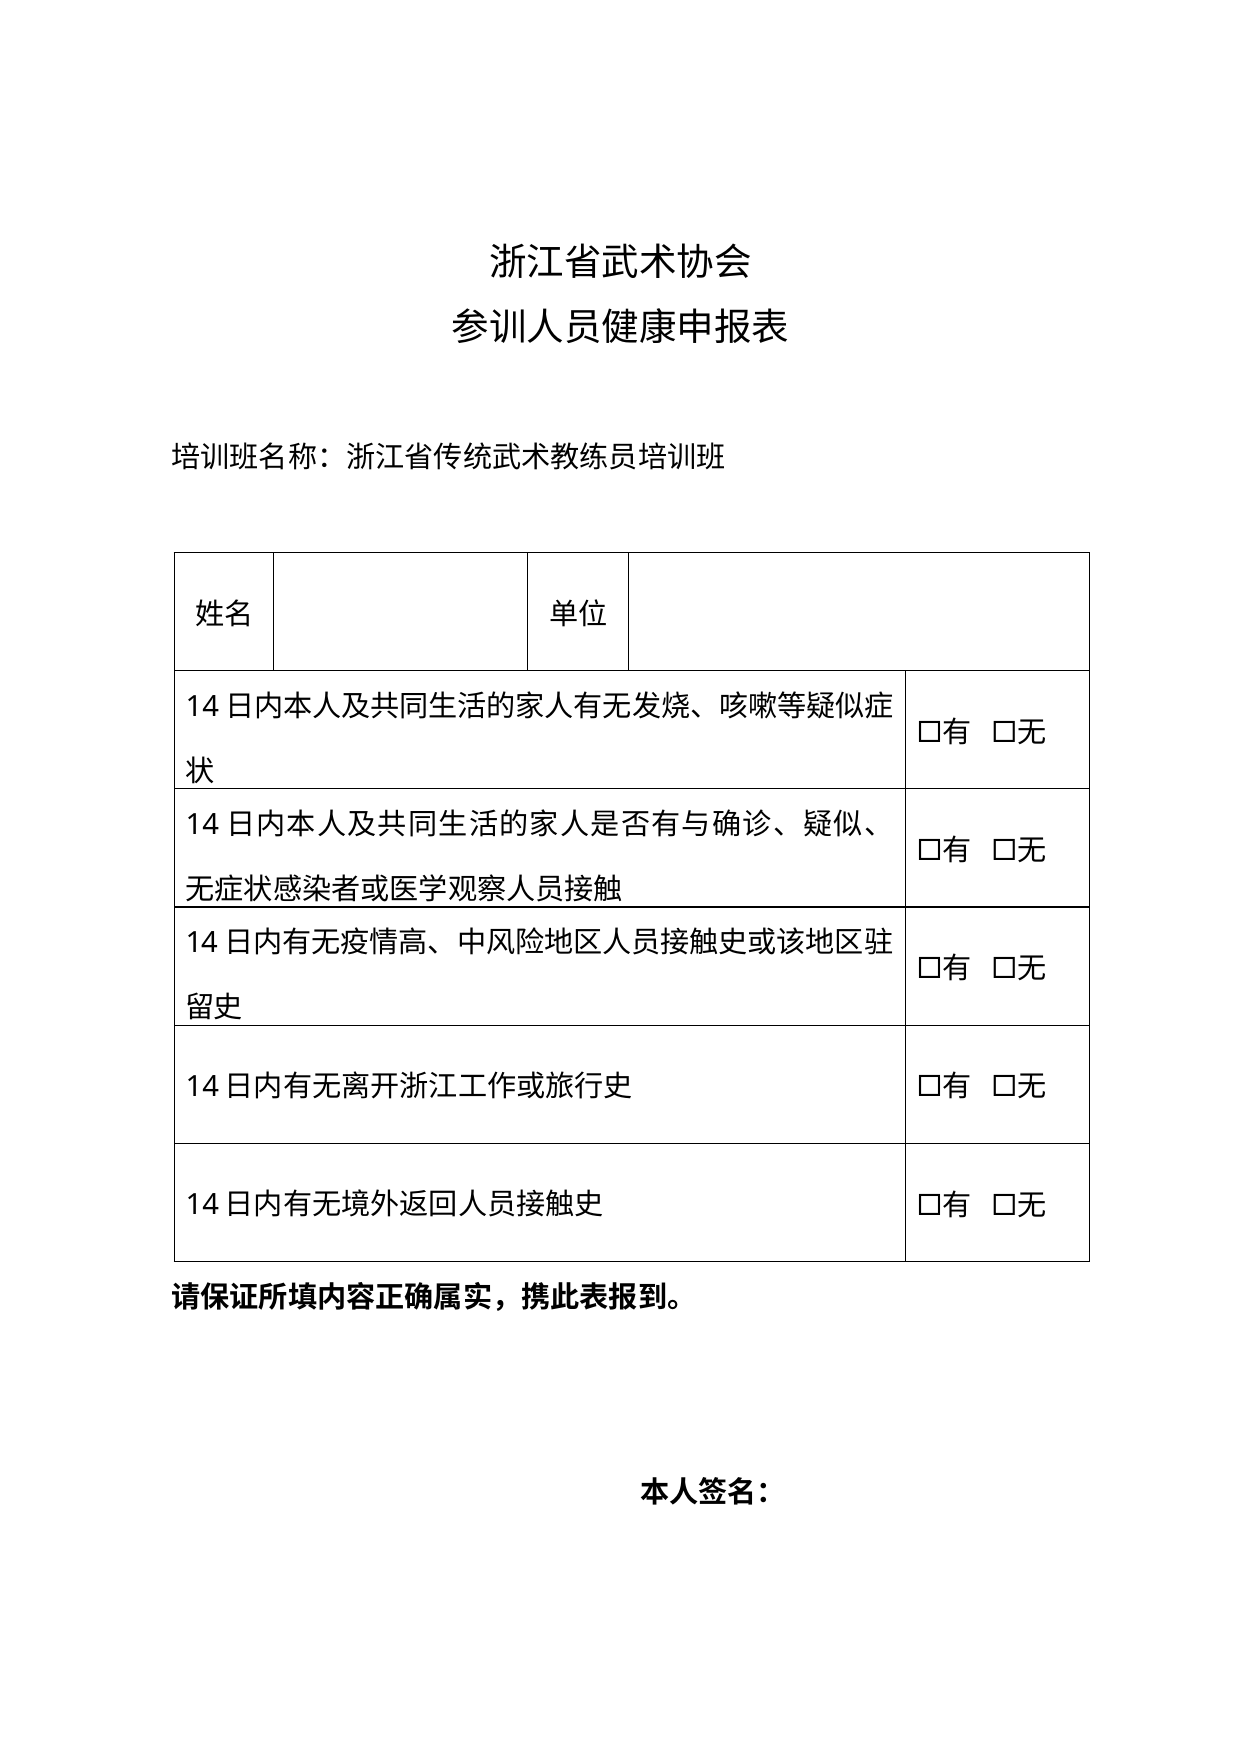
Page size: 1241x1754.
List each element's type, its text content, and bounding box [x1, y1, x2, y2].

table_cell 有 无 [906, 671, 1089, 788]
table_cell 有 无 [906, 1144, 1089, 1261]
table_cell 有 无 [906, 908, 1089, 1024]
table_cell 有 无 [906, 1026, 1089, 1143]
table_header 姓名 [175, 553, 273, 670]
text 培训班名称：浙江省传统武术教练员培训班 [171, 422, 1069, 487]
table_header 单位 [528, 553, 628, 670]
table_cell 14日内有无离开浙江工作或旅行史 [175, 1026, 905, 1143]
table_cell 14日内有无境外返回人员接触史 [175, 1144, 905, 1261]
table_cell 14日内本人及共同生活的家人有无发烧、咳嗽等疑似症状 [175, 671, 905, 788]
text 请保证所填内容正确属实，携此表报到。 [171, 1262, 1069, 1327]
table_header [274, 553, 527, 670]
text 浙江省武术协会 [171, 227, 1069, 292]
table_header [629, 553, 1089, 670]
text 参训人员健康申报表 [171, 292, 1069, 357]
text 本人签名： [171, 1457, 1069, 1522]
table_cell 14日内有无疫情高、中风险地区人员接触史或该地区驻留史 [175, 908, 905, 1024]
table_cell 有 无 [906, 789, 1089, 906]
table_cell 14日内本人及共同生活的家人是否有与确诊、疑似、无症状感染者或医学观察人员接触 [175, 789, 905, 906]
